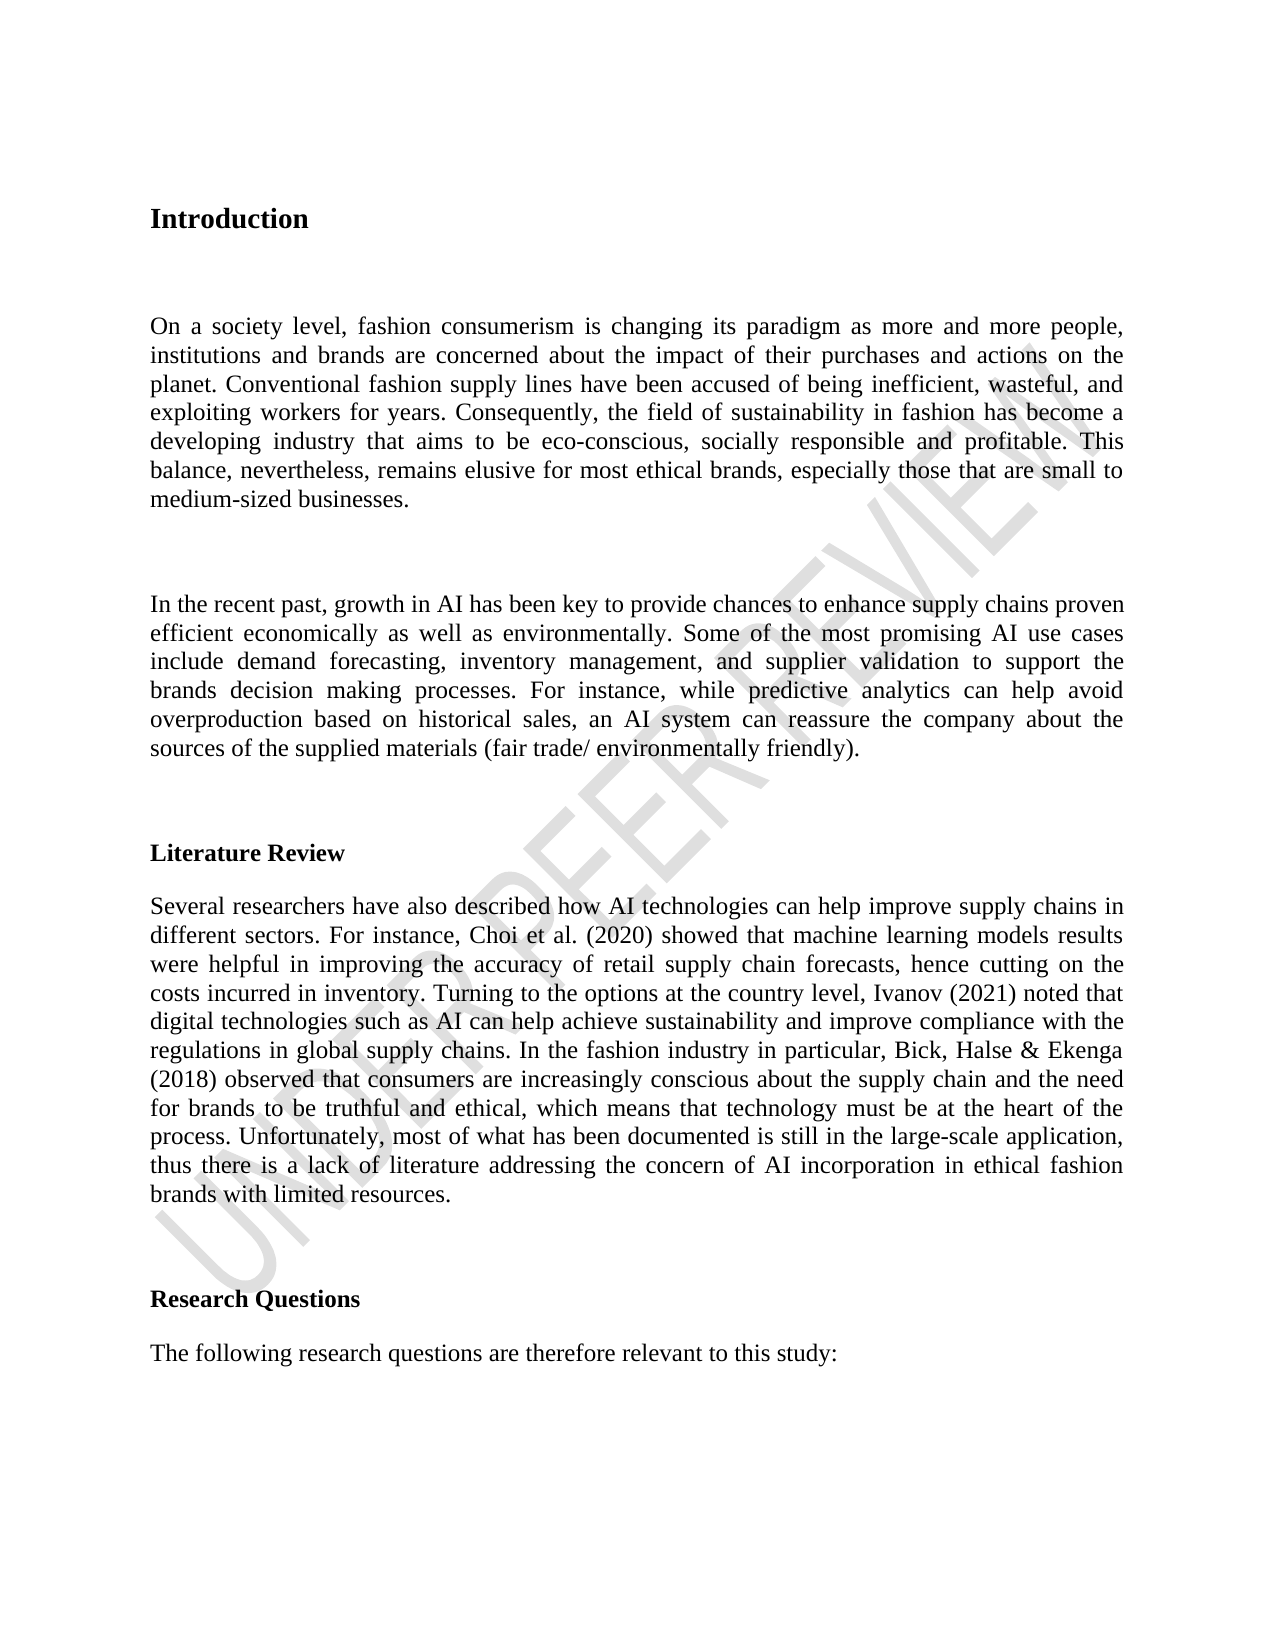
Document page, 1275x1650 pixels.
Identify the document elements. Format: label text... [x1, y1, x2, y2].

text Literature Review [150, 838, 1125, 866]
text Introduction [150, 201, 1125, 235]
text Research Questions [150, 1284, 1125, 1313]
text The following research questions are therefore relevant to this study: [150, 1338, 1125, 1367]
text On a society level, fashion consumerism is changing its paradigm as more and more people, institutions and brands are concerned about the impact of their purchases and actions on the planet. Conventional fashion supply lines have been accused of being inefficient, wasteful, and exploiting workers for years. Consequently, the field of sustainability in fashion has become a developing industry that aims to be eco-conscious, socially responsible and profitable. This balance, nevertheless, remains elusive for most ethical brands, especially those that are small to medium-sized businesses. [150, 311, 1125, 512]
text Several researchers have also described how AI technologies can help improve supply chains in different sectors. For instance, Choi et al. (2020) showed that machine learning models results were helpful in improving the accuracy of retail supply chain forecasts, hence cutting on the costs incurred in inventory. Turning to the options at the country level, Ivanov (2021) noted that digital technologies such as AI can help achieve sustainability and improve compliance with the regulations in global supply chains. In the fashion industry in particular, Bick, Halse & Ekenga (2018) observed that consumers are increasingly conscious about the supply chain and the need for brands to be truthful and ethical, which means that technology must be at the heart of the process. Unfortunately, most of what has been documented is still in the large-scale application, thus there is a lack of literature addressing the concern of AI incorporation in ethical fashion brands with limited resources. [150, 891, 1125, 1208]
text In the recent past, growth in AI has been key to provide chances to enhance supply chains proven efficient economically as well as environmentally. Some of the most promising AI use cases include demand forecasting, inventory management, and supplier validation to support the brands decision making processes. For instance, while predictive analytics can help avoid overproduction based on historical sales, an AI system can reassure the company about the sources of the supplied materials (fair trade/ environmentally friendly). [150, 589, 1125, 761]
